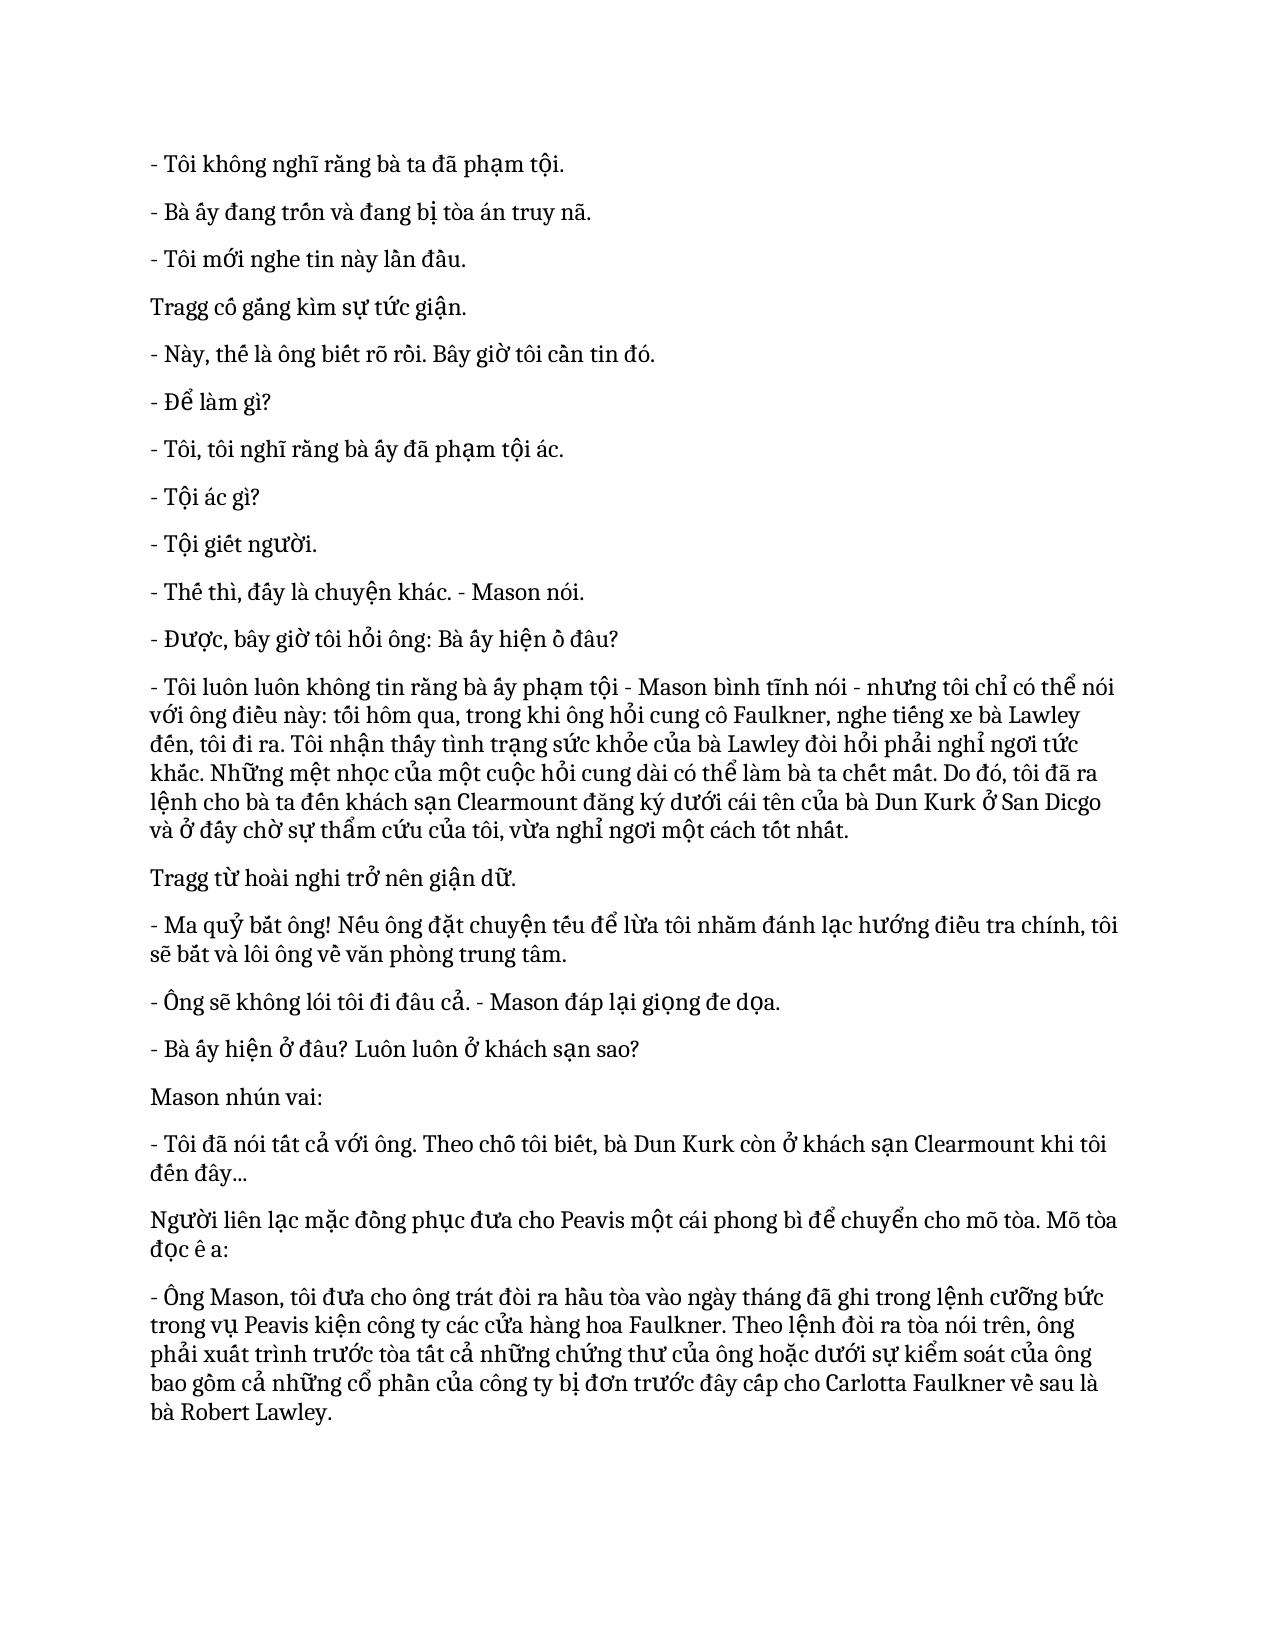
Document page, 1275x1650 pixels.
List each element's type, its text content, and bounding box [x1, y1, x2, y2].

text - Ông sẽ không lói tôi đi đâu cả. - Mason đáp lại giọng đe dọa. [150, 987, 1125, 1016]
text Tragg từ hoài nghi trở nên giận dữ. [150, 864, 1125, 892]
text - Tôi đã nói tất cả với ông. Theo chỗ tôi biết, bà Dun Kurk còn ở khách sạn Clearmount khi tôi đến đây... [150, 1130, 1125, 1187]
text - Thế thì, đấy là chuyện khác. - Mason nói. [150, 577, 1125, 606]
text - Tội giết người. [150, 530, 1125, 559]
text Tragg cố gắng kìm sự tức giận. [150, 292, 1125, 321]
text - Ma quỷ bắt ông! Nếu ông đặt chuyện tếu để lừa tôi nhằm đánh lạc hướng điều tra chính, tôi sẽ bắt và lôi ông về văn phòng trung tâm. [150, 911, 1125, 969]
text - Tội ác gì? [150, 482, 1125, 511]
text - Tôi mới nghe tin này lần đầu. [150, 245, 1125, 274]
text - Được, bây giờ tôi hỏi ông: Bà ấy hiện ồ đâu? [150, 625, 1125, 654]
text - Tôi không nghĩ rằng bà ta đã phạm tội. [150, 150, 1125, 179]
text Người liên lạc mặc đồng phục đưa cho Peavis một cái phong bì để chuyển cho mõ tòa. Mõ tòa đọc ê a: [150, 1206, 1125, 1264]
text - Này, thế là ông biết rõ rồi. Bây giờ tôi cần tin đó. [150, 340, 1125, 369]
text - Ông Mason, tôi đưa cho ông trát đòi ra hầu tòa vào ngày tháng đã ghi trong lệnh cưỡng bức trong vụ Peavis kiện công ty các cửa hàng hoa Faulkner. Theo lệnh đòi ra tòa nói trên, ông phải xuất trình trước tòa tất cả những chứng thư của ông hoặc dưới sự kiểm soát của ông bao gồm cả những cổ phần của công ty bị đơn trước đây cấp cho Carlotta Faulkner về sau là bà Robert Lawley. [150, 1282, 1125, 1426]
text - Để làm gì? [150, 387, 1125, 416]
text - Bà ấy hiện ở đâu? Luôn luôn ở khách sạn sao? [150, 1035, 1125, 1064]
text - Tôi, tôi nghĩ rằng bà ấy đã phạm tội ác. [150, 435, 1125, 464]
text Mason nhún vai: [150, 1082, 1125, 1111]
text - Bà ấy đang trốn và đang bị tòa án truy nã. [150, 197, 1125, 226]
text - Tôi luôn luôn không tin rằng bà ấy phạm tội - Mason bình tĩnh nói - nhưng tôi chỉ có thể nói với ông điều này: tối hôm qua, trong khi ông hỏi cung cô Faulkner, nghe tiếng xe bà Lawley đến, tôi đi ra. Tôi nhận thấy tình trạng sức khỏe của bà Lawley đòi hỏi phải nghỉ ngơi tức khắc. Những mệt nhọc của một cuộc hỏi cung dài có thể làm bà ta chết mất. Do đó, tôi đã ra lệnh cho bà ta đến khách sạn Clearmount đăng ký dưới cái tên của bà Dun Kurk ở San Dicgo và ở đấy chờ sự thẩm cứu của tôi, vừa nghỉ ngơi một cách tốt nhất. [150, 672, 1125, 845]
